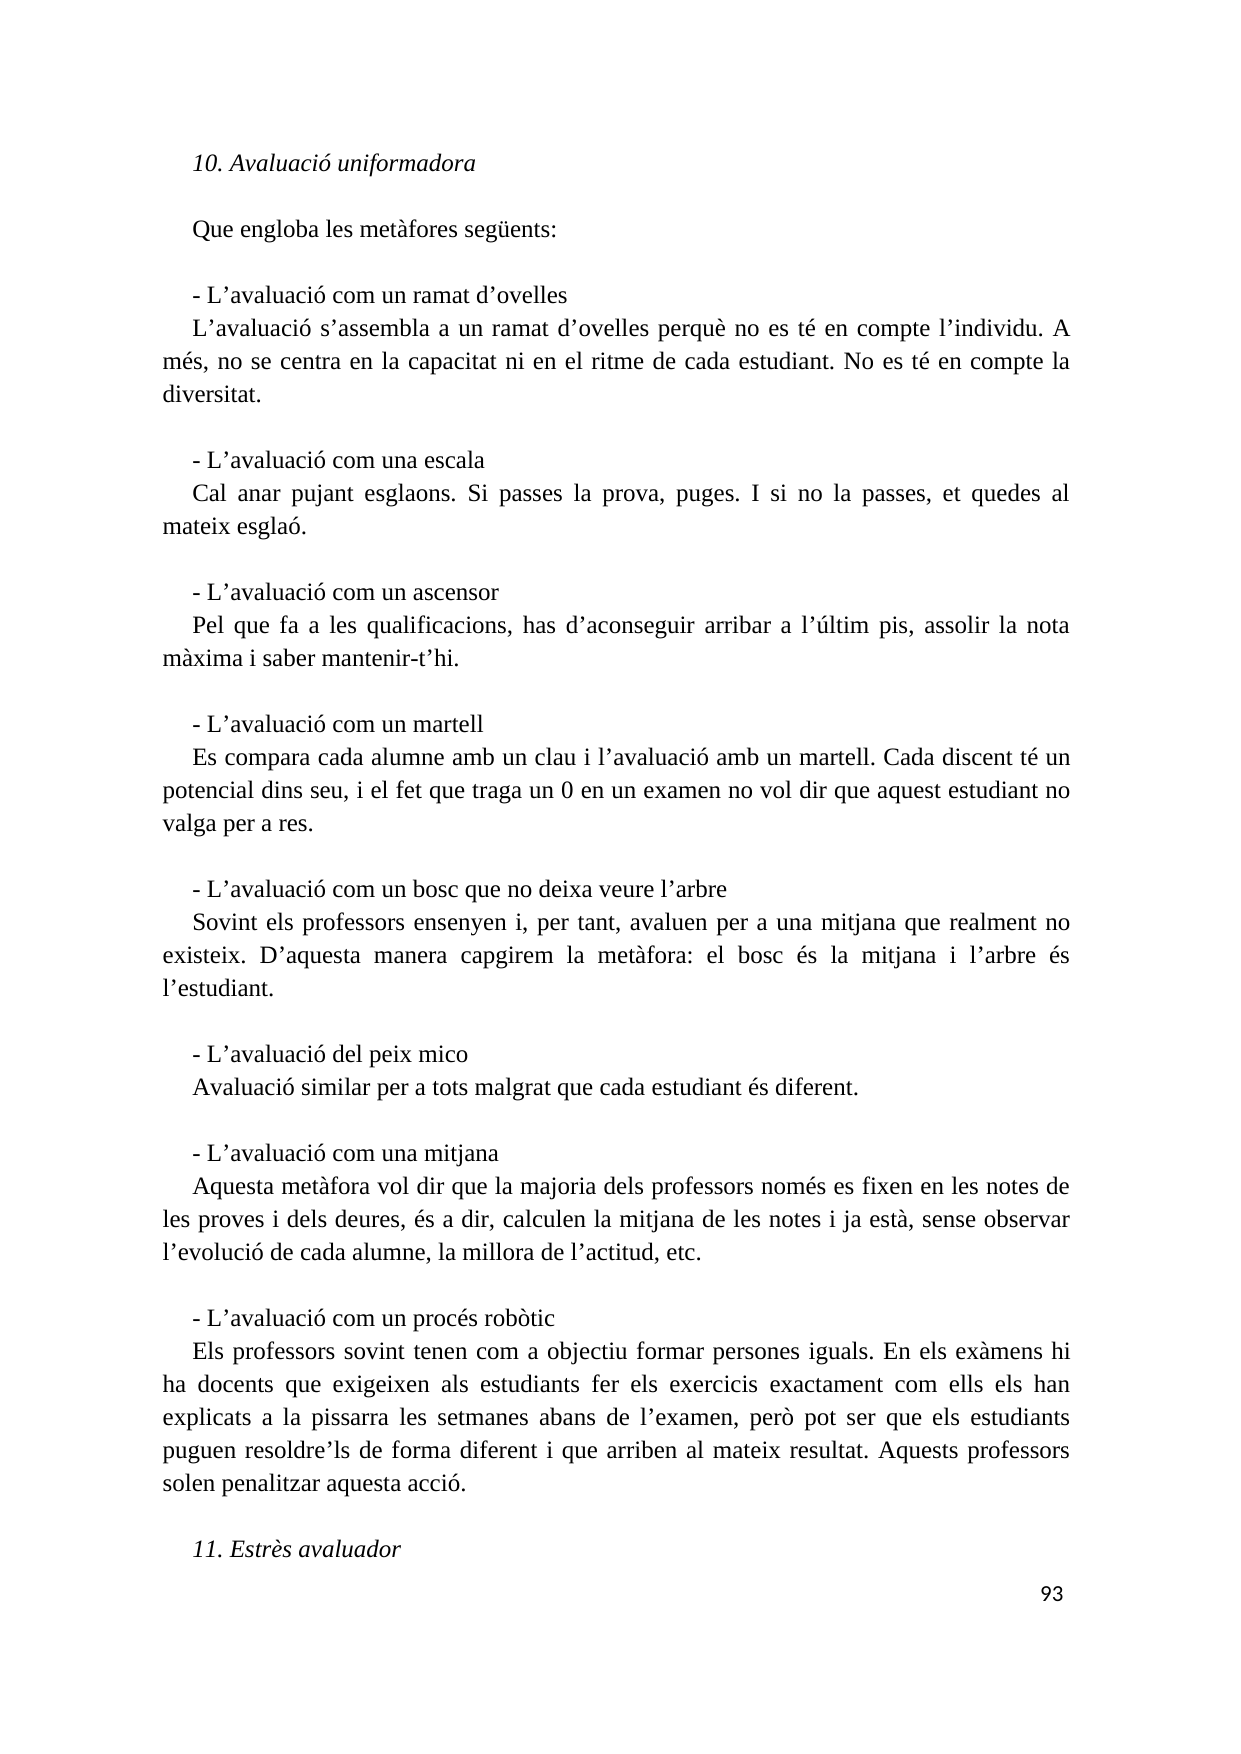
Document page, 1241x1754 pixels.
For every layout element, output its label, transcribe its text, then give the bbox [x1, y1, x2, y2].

text - L’avaluació del peix mico [162, 1039, 1072, 1068]
text 11. Estrès avaluador [162, 1534, 1072, 1563]
text - L’avaluació com un ramat d’ovelles [162, 280, 1072, 308]
text Sovint els professors ensenyen i, per tant, avaluen per a una mitjana que realment no existeix. D’aquesta manera capgirem la metàfora: el bosc és la mitjana i l’arbre és l’estudiant. [162, 907, 1072, 1002]
text - L’avaluació com un martell [162, 709, 1072, 738]
text 10. Avaluació uniformadora [162, 148, 1072, 176]
text - L’avaluació com un ascensor [162, 577, 1072, 606]
text - L’avaluació com una mitjana [162, 1138, 1072, 1167]
text Pel que fa a les qualificacions, has d’aconseguir arribar a l’últim pis, assolir la nota màxima i saber mantenir-t’hi. [162, 610, 1072, 672]
text L’avaluació s’assembla a un ramat d’ovelles perquè no es té en compte l’individu. A més, no se centra en la capacitat ni en el ritme de cada estudiant. No es té en compte la diversitat. [162, 313, 1072, 407]
text Avaluació similar per a tots malgrat que cada estudiant és diferent. [162, 1072, 1072, 1101]
text - L’avaluació com un bosc que no deixa veure l’arbre [162, 874, 1072, 903]
text Que engloba les metàfores següents: [162, 214, 1072, 242]
text Es compara cada alumne amb un clau i l’avaluació amb un martell. Cada discent té un potencial dins seu, i el fet que traga un 0 en un examen no vol dir que aquest estudiant no valga per a res. [162, 742, 1072, 837]
text Aquesta metàfora vol dir que la majoria dels professors només es fixen en les notes de les proves i dels deures, és a dir, calculen la mitjana de les notes i ja està, sense observar l’evolució de cada alumne, la millora de l’actitud, etc. [162, 1171, 1072, 1266]
text Cal anar pujant esglaons. Si passes la prova, puges. I si no la passes, et quedes al mateix esglaó. [162, 478, 1072, 539]
text - L’avaluació com una escala [162, 445, 1072, 473]
text - L’avaluació com un procés robòtic [162, 1303, 1072, 1332]
text Els professors sovint tenen com a objectiu formar persones iguals. En els exàmens hi ha docents que exigeixen als estudiants fer els exercicis exactament com ells els han explicats a la pissarra les setmanes abans de l’examen, però pot ser que els estudiants puguen resoldre’ls de forma diferent i que arriben al mateix resultat. Aquests professors solen penalitzar aquesta acció. [162, 1336, 1072, 1497]
